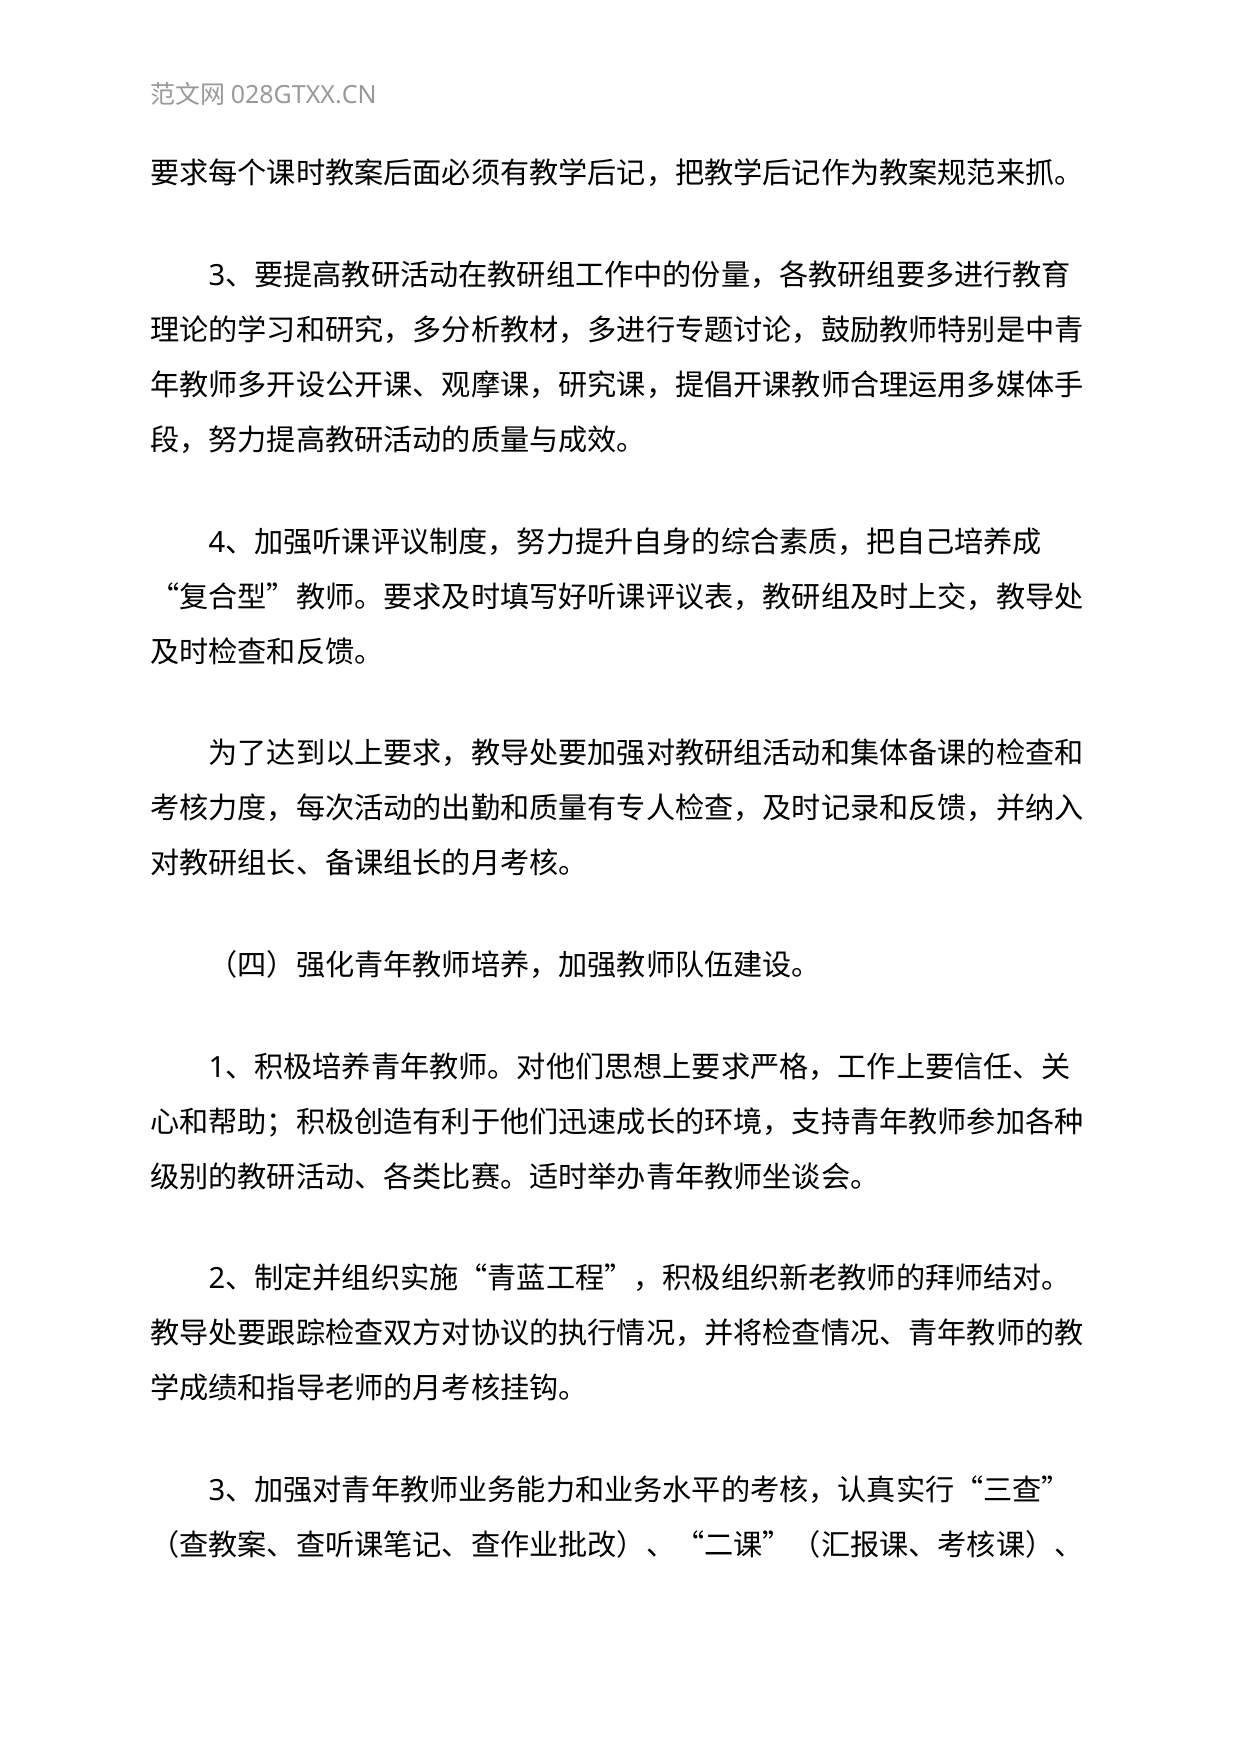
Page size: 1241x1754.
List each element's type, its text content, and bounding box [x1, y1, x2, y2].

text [150, 150, 1090, 192]
text 为了达到以上要求，教导处要加强对教研组活动和集体备课的检查和考核力度，每次活动的出勤和质量有专人检查，及时记录和反馈，并纳入对教研组长、备课组长的月考核。 [150, 730, 1090, 882]
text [150, 1467, 1090, 1564]
text 3、要提高教研活动在教研组工作中的份量，各教研组要多进行教育理论的学习和研究，多分析教材，多进行专题讨论，鼓励教师特别是中青年教师多开设公开课、观摩课，研究课，提倡开课教师合理运用多媒体手段，努力提高教研活动的质量与成效。 [150, 252, 1090, 459]
text 1、积极培养青年教师。对他们思想上要求严格，工作上要信任、关心和帮助；积极创造有利于他们迅速成长的环境，支持青年教师参加各种级别的教研活动、各类比赛。适时举办青年教师坐谈会。 [150, 1043, 1090, 1196]
text 4、加强听课评议制度，努力提升自身的综合素质，把自己培养成“复合型”教师。要求及时填写好听课评议表，教研组及时上交，教导处及时检查和反馈。 [150, 518, 1090, 671]
text 2、制定并组织实施“青蓝工程”，积极组织新老教师的拜师结对。教导处要跟踪检查双方对协议的执行情况，并将检查情况、青年教师的教学成绩和指导老师的月考核挂钩。 [150, 1255, 1090, 1407]
text （四）强化青年教师培养，加强教师队伍建设。 [150, 942, 1090, 984]
